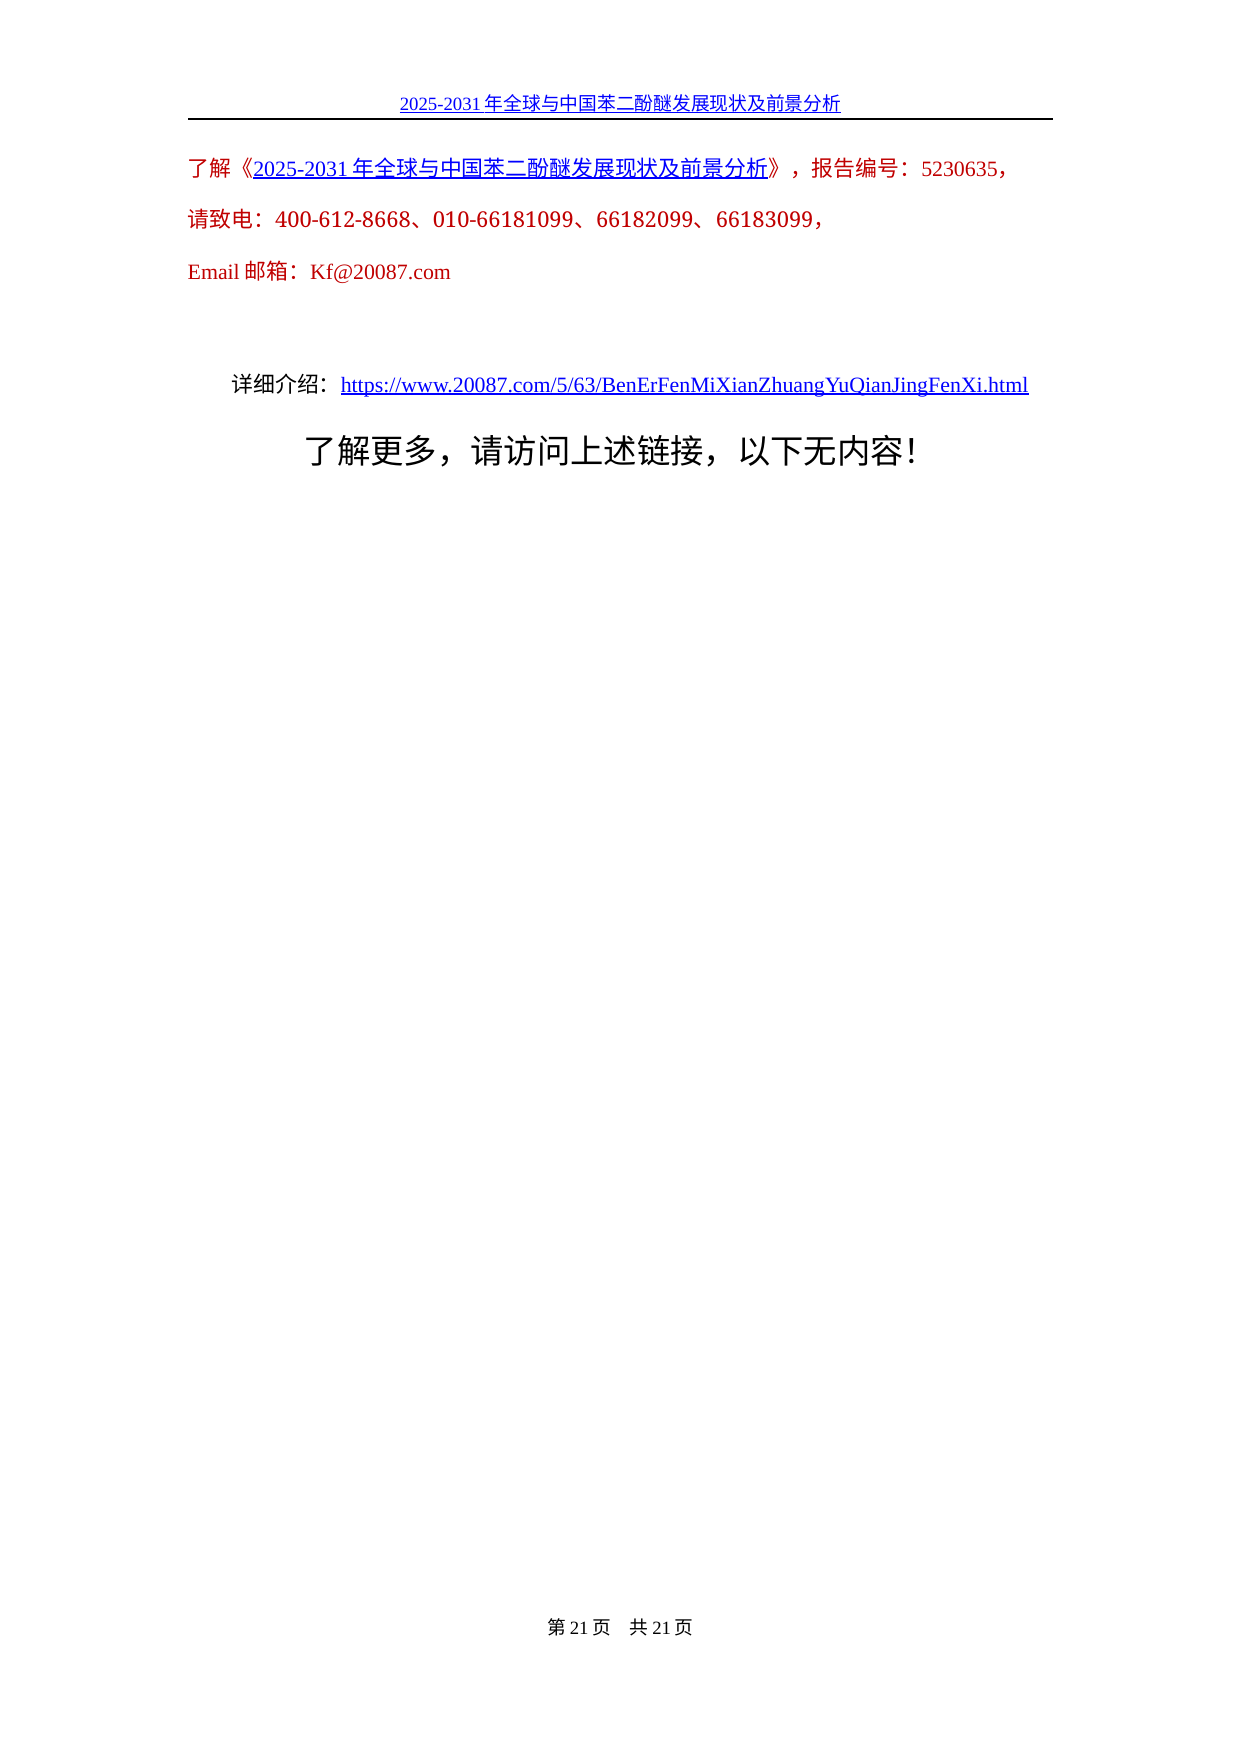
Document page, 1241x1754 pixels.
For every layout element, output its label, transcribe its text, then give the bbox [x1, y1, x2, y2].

text 详细介绍：https://www.20087.com/5/63/BenErFenMiXianZhuangYuQianJingFenXi.html [187, 366, 1053, 399]
text 了解《2025-2031年全球与中国苯二酚醚发展现状及前景分析》，报告编号：5230635， [187, 150, 1053, 183]
title 了解更多，请访问上述链接，以下无内容！ [187, 416, 1053, 481]
text Email邮箱：Kf@20087.com [187, 253, 1053, 286]
text 请致电：400-612-8668、010-66181099、66182099、66183099， [187, 202, 1053, 234]
